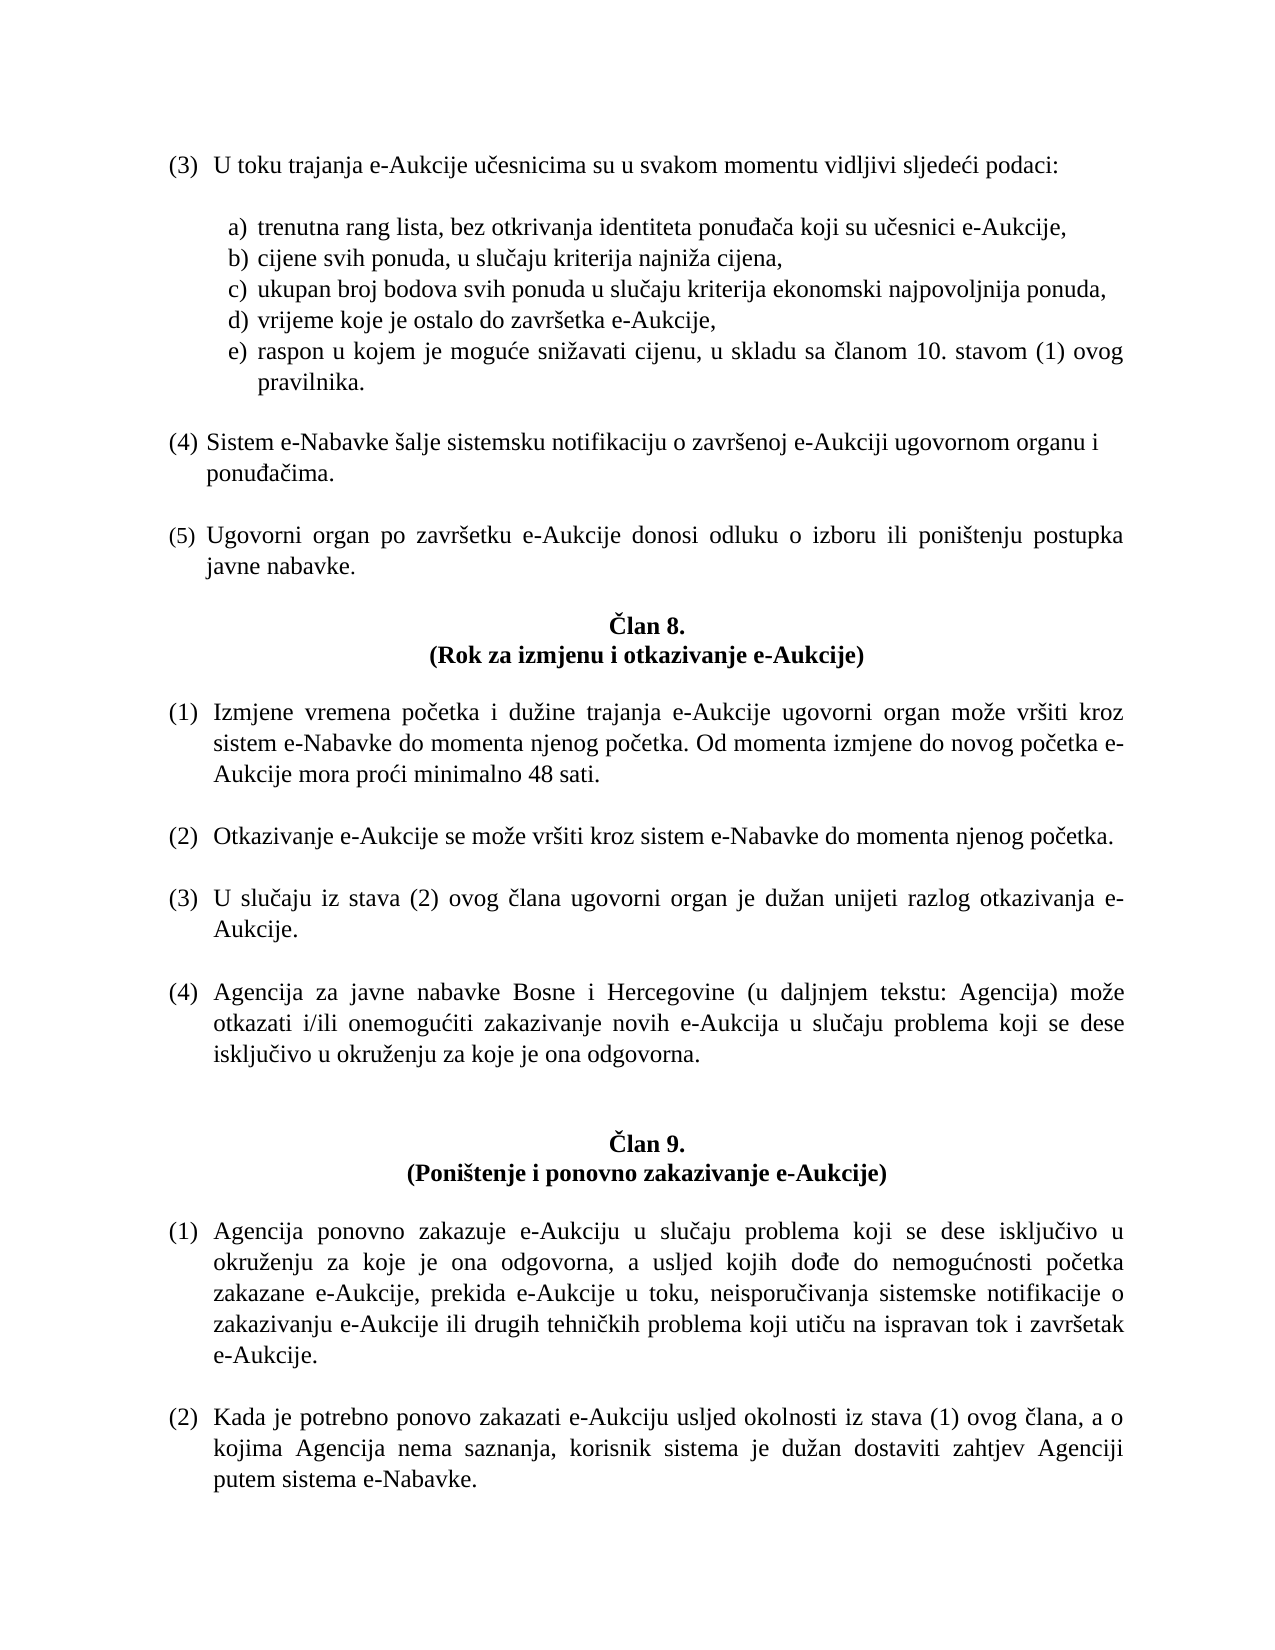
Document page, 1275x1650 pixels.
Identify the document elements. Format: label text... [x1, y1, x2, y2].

list U slučaju iz stava (2) ovog člana ugovorni organ je dužan unijeti razlog otkazivanja e-Aukcije. [169, 883, 1125, 943]
text (Poništenje i ponovno zakazivanje e-Aukcije) [169, 1158, 1125, 1187]
list cijene svih ponuda, u slučaju kriterija najniža cijena, [228, 243, 1125, 272]
text Član 9. [169, 1129, 1125, 1158]
text (Rok za izmjenu i otkazivanje e-Aukcije) [169, 640, 1125, 668]
list raspon u kojem je moguće snižavati cijenu, u skladu sa članom 10. stavom (1) ovog pravilnika. [228, 336, 1125, 396]
list Agencija ponovno zakazuje e-Aukciju u slučaju problema koji se dese isključivo u okruženju za koje je ona odgovorna, a usljed kojih dođe do nemogućnosti početka zakazane e-Aukcije, prekida e-Aukcije u toku, neisporučivanja sistemske notifikacije o zakazivanju e-Aukcije ili drugih tehničkih problema koji utiču na ispravan tok i završetak e-Aukcije. [169, 1216, 1125, 1369]
list Otkazivanje e-Aukcije se može vršiti kroz sistem e-Nabavke do momenta njenog početka. [169, 821, 1125, 850]
list vrijeme koje je ostalo do završetka e-Aukcije, [228, 305, 1125, 334]
text Član 8. [169, 611, 1125, 640]
list Kada je potrebno ponovo zakazati e-Aukciju usljed okolnosti iz stava (1) ovog člana, a o kojima Agencija nema saznanja, korisnik sistema je dužan dostaviti zahtjev Agenciji putem sistema e-Nabavke. [169, 1402, 1125, 1493]
list Sistem e-Nabavke šalje sistemsku notifikaciju o završenoj e-Aukciji ugovornom organu i ponuđačima. [169, 427, 1125, 487]
list Ugovorni organ po završetku e-Aukcije donosi odluku o izboru ili poništenju postupka javne nabavke. [169, 520, 1125, 580]
list ukupan broj bodova svih ponuda u slučaju kriterija ekonomski najpovoljnija ponuda, [228, 274, 1125, 303]
list trenutna rang lista, bez otkrivanja identiteta ponuđača koji su učesnici e-Aukcije, [228, 212, 1125, 241]
list Izmjene vremena početka i dužine trajanja e-Aukcije ugovorni organ može vršiti kroz sistem e-Nabavke do momenta njenog početka. Od momenta izmjene do novog početka e-Aukcije mora proći minimalno 48 sati. [169, 697, 1125, 788]
list U toku trajanja e-Aukcije učesnicima su u svakom momentu vidljivi sljedeći podaci: [169, 150, 1125, 179]
list Agencija za javne nabavke Bosne i Hercegovine (u daljnjem tekstu: Agencija) može otkazati i/ili onemogućiti zakazivanje novih e-Aukcija u slučaju problema koji se dese isključivo u okruženju za koje je ona odgovorna. [169, 977, 1125, 1067]
